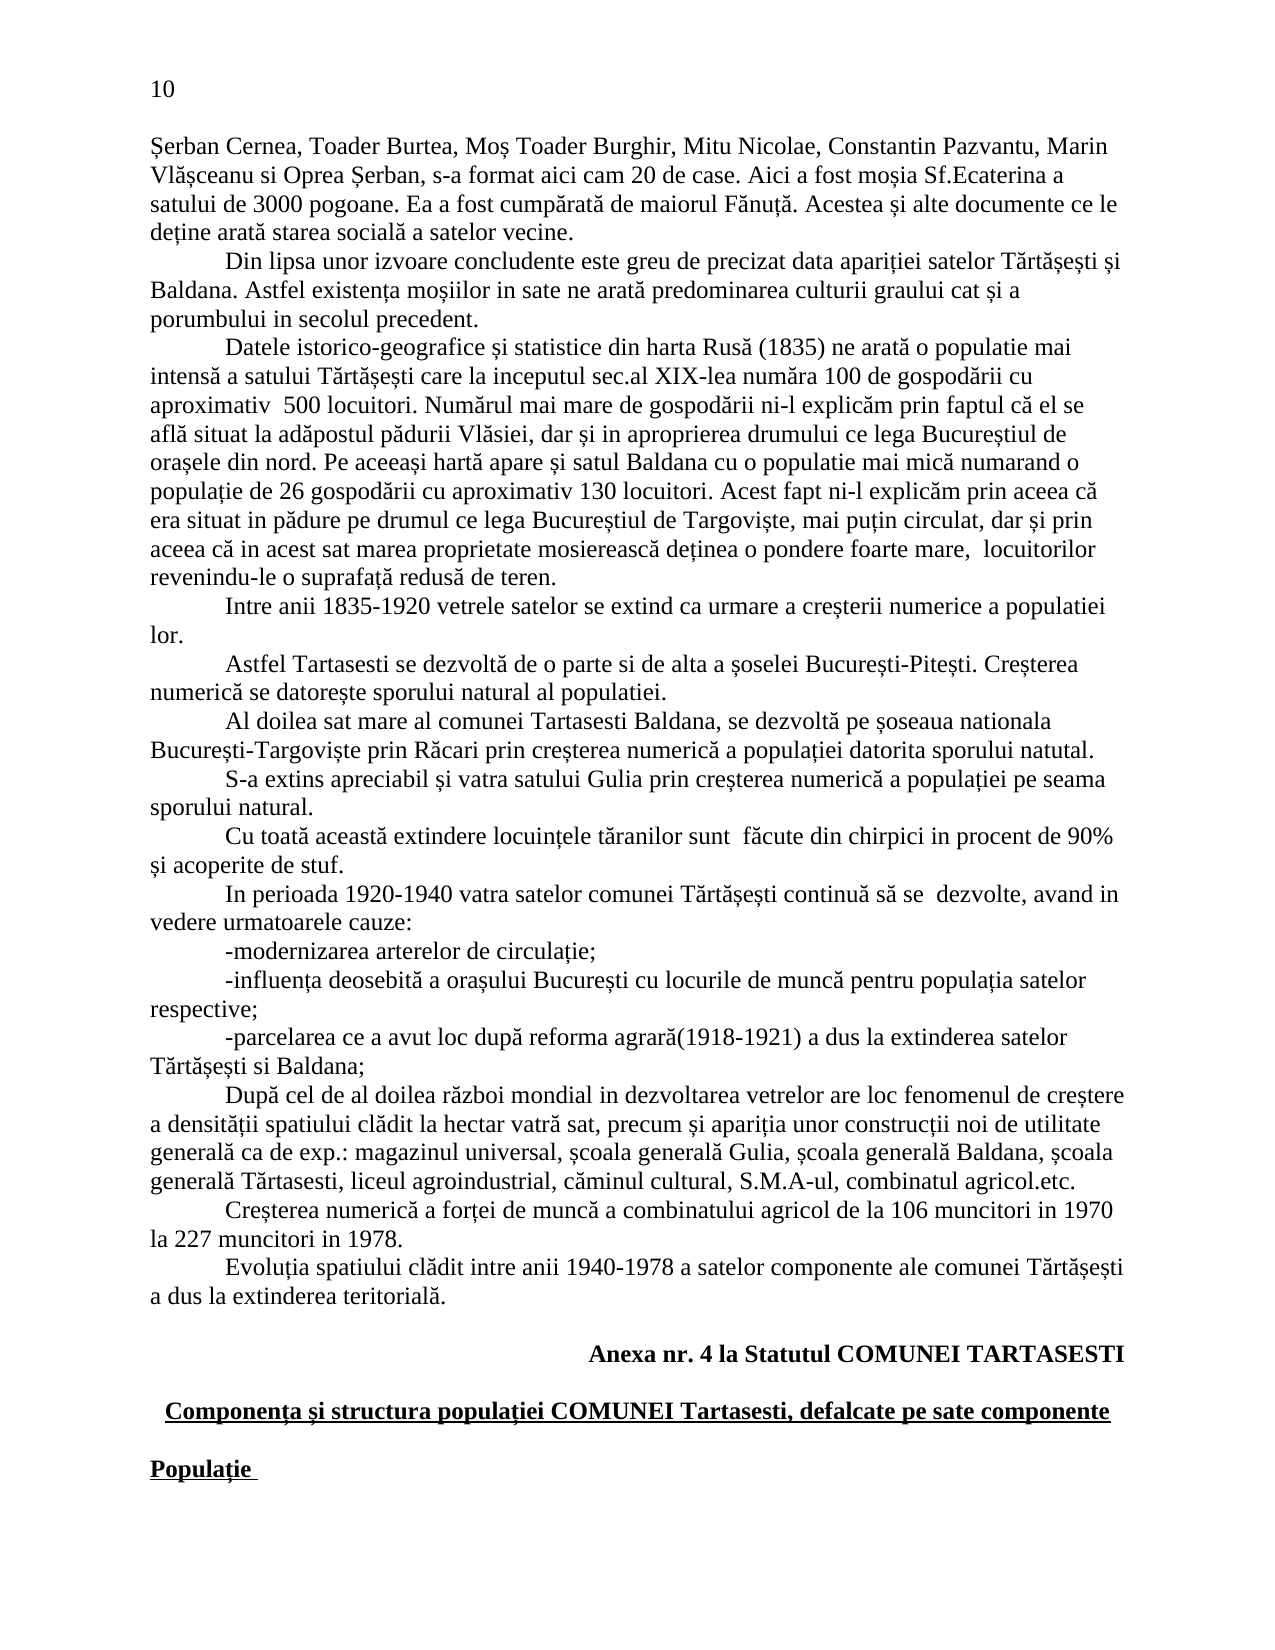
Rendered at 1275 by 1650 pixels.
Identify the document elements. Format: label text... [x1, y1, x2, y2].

text Datele istorico-geografice și statistice din harta Rusă (1835) ne arată o populatie mai intensă a satului Tărtășești care la inceputul sec.al XIX-lea număra 100 de gospodării cu aproximativ 500 locuitori. Numărul mai mare de gospodării ni-l explicăm prin faptul că el se află situat la adăpostul pădurii Vlăsiei, dar și in aproprierea drumului ce lega Bucureștiul de orașele din nord. Pe aceeași hartă apare și satul Baldana cu o populatie mai mică numarand o populație de 26 gospodării cu aproximativ 130 locuitori. Acest fapt ni-l explicăm prin aceea că era situat in pădure pe drumul ce lega Bucureștiul de Targoviște, mai puțin circulat, dar și prin aceea că in acest sat marea proprietate mosierească deținea o pondere foarte mare, locuitorilor revenindu-le o suprafață redusă de teren. [150, 332, 1125, 591]
text Astfel Tartasesti se dezvoltă de o parte si de alta a șoselei București-Pitești. Creșterea numerică se datorește sporului natural al populatiei. [150, 649, 1125, 706]
text Evoluția spatiului clădit intre anii 1940-1978 a satelor componente ale comunei Tărtășești a dus la extinderea teritorială. [150, 1252, 1125, 1310]
text Intre anii 1835-1920 vetrele satelor se extind ca urmare a creșterii numerice a populatiei lor. [150, 591, 1125, 649]
text -parcelarea ce a avut loc după reforma agrară(1918-1921) a dus la extinderea satelor Tărtășești si Baldana; [150, 1022, 1125, 1080]
text Populație [150, 1454, 1125, 1482]
text Creșterea numerică a forței de muncă a combinatului agricol de la 106 muncitori in 1970 la 227 muncitori in 1978. [150, 1195, 1125, 1252]
text Componența și structura populației COMUNEI Tartasesti, defalcate pe sate componente [150, 1396, 1125, 1425]
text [150, 131, 1125, 246]
text Anexa nr. 4 la Statutul COMUNEI TARTASESTI [150, 1339, 1125, 1367]
text -modernizarea arterelor de circulație; [150, 936, 1125, 965]
text -influența deosebită a orașului București cu locurile de muncă pentru populația satelor respective; [150, 965, 1125, 1022]
text După cel de al doilea război mondial in dezvoltarea vetrelor are loc fenomenul de creștere a densității spatiului clădit la hectar vatră sat, precum și apariția unor construcții noi de utilitate generală ca de exp.: magazinul universal, școala generală Gulia, școala generală Baldana, școala generală Tărtasesti, liceul agroindustrial, căminul cultural, S.M.A-ul, combinatul agricol.etc. [150, 1080, 1125, 1195]
text In perioada 1920-1940 vatra satelor comunei Tărtășești continuă să se dezvolte, avand in vedere urmatoarele cauze: [150, 879, 1125, 936]
text Din lipsa unor izvoare concludente este greu de precizat data apariției satelor Tărtășești și Baldana. Astfel existența moșiilor in sate ne arată predominarea culturii graului cat și a porumbului in secolul precedent. [150, 246, 1125, 332]
text Cu toată această extindere locuințele tăranilor sunt făcute din chirpici in procent de 90% și acoperite de stuf. [150, 821, 1125, 879]
text Al doilea sat mare al comunei Tartasesti Baldana, se dezvoltă pe șoseaua nationala București-Targoviște prin Răcari prin creșterea numerică a populației datorita sporului natutal. [150, 706, 1125, 764]
text S-a extins apreciabil și vatra satului Gulia prin creșterea numerică a populației pe seama sporului natural. [150, 764, 1125, 821]
